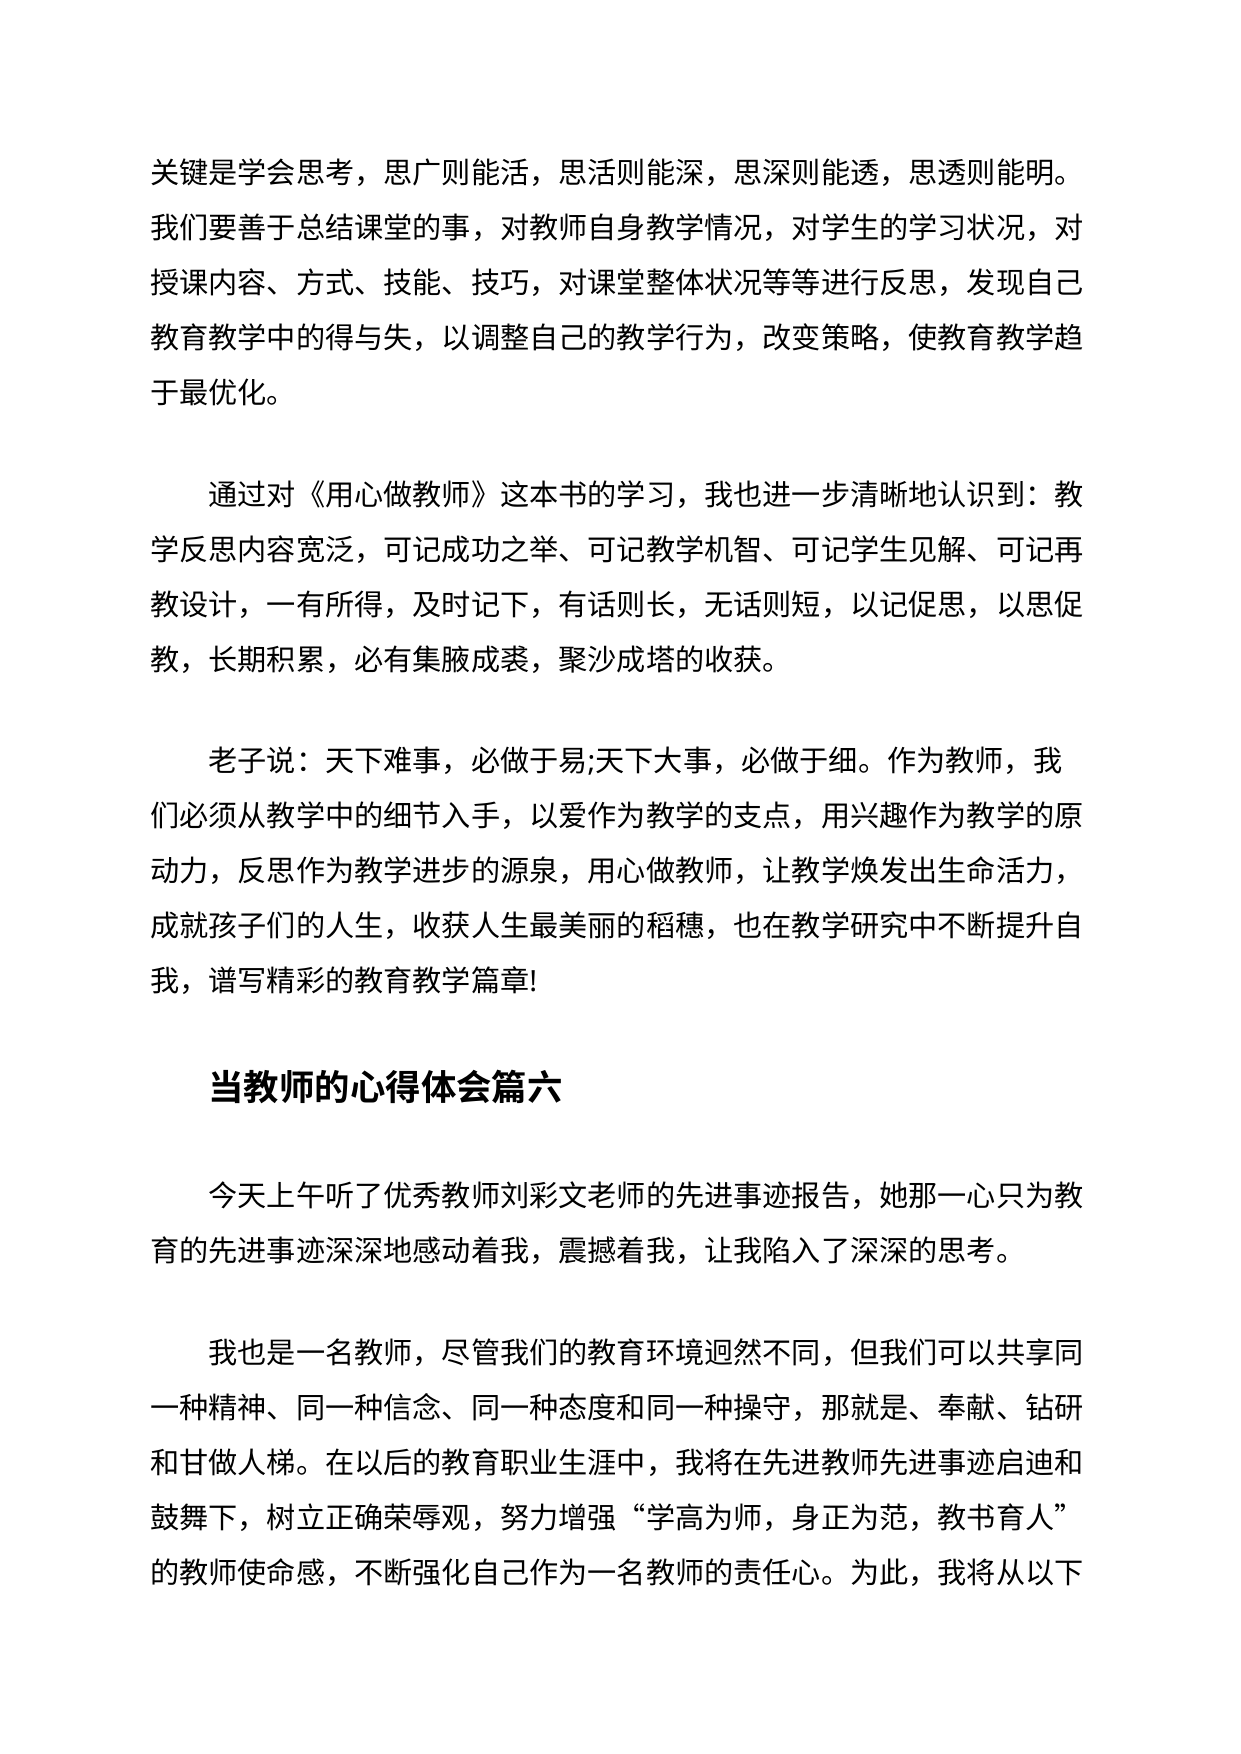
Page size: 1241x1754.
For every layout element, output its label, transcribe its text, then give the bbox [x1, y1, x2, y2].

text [150, 150, 1090, 412]
text 老子说：天下难事，必做于易;天下大事，必做于细。作为教师，我们必须从教学中的细节入手，以爱作为教学的支点，用兴趣作为教学的原动力，反思作为教学进步的源泉，用心做教师，让教学焕发出生命活力，成就孩子们的人生，收获人生最美丽的稻穗，也在教学研究中不断提升自我，谱写精彩的教育教学篇章! [150, 738, 1090, 1000]
text 当教师的心得体会篇六 [150, 1059, 1090, 1111]
text 通过对《用心做教师》这本书的学习，我也进一步清晰地认识到：教学反思内容宽泛，可记成功之举、可记教学机智、可记学生见解、可记再教设计，一有所得，及时记下，有话则长，无话则短，以记促思，以思促教，长期积累，必有集腋成裘，聚沙成塔的收获。 [150, 471, 1090, 678]
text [150, 1329, 1090, 1591]
text 今天上午听了优秀教师刘彩文老师的先进事迹报告，她那一心只为教育的先进事迹深深地感动着我，震撼着我，让我陷入了深深的思考。 [150, 1173, 1090, 1270]
